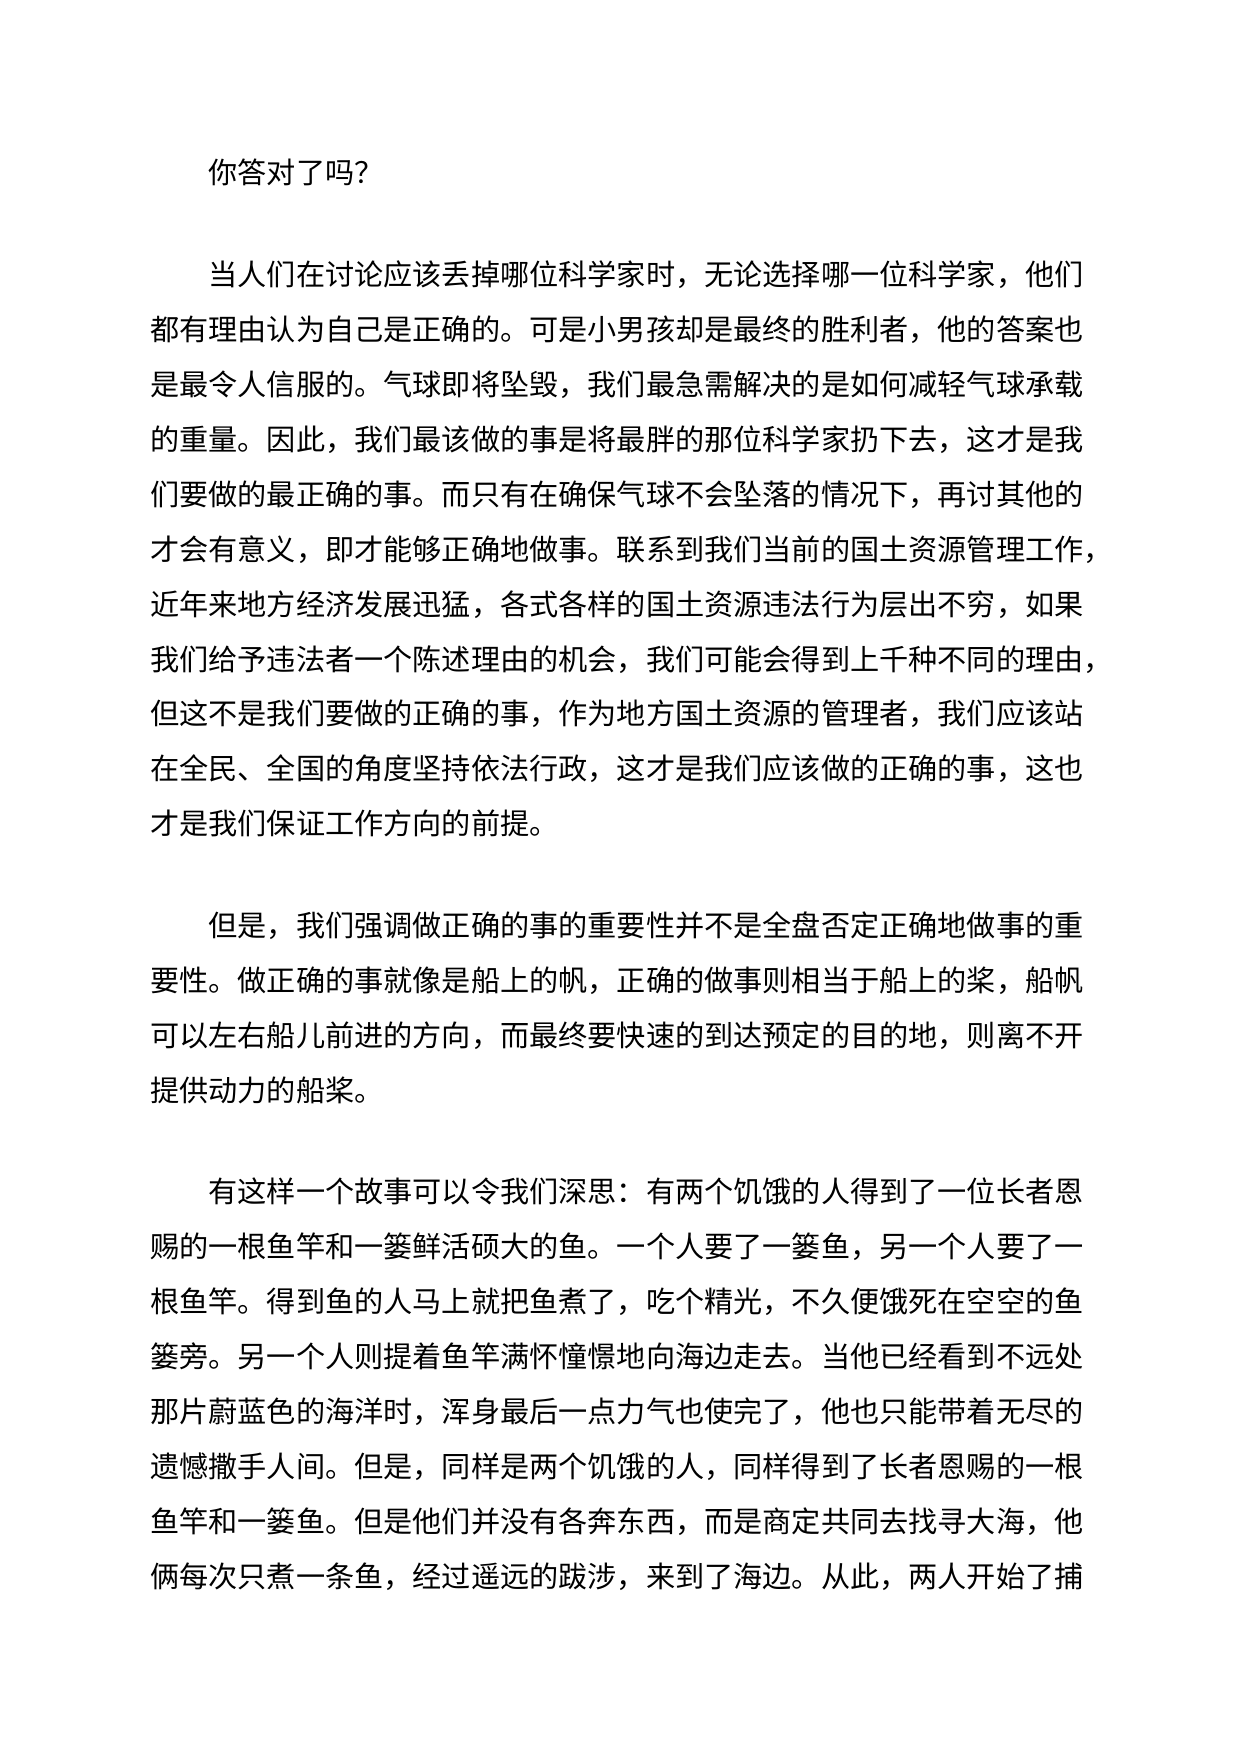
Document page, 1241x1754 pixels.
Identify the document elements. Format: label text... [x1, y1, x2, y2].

text 当人们在讨论应该丢掉哪位科学家时，无论选择哪一位科学家，他们都有理由认为自己是正确的。可是小男孩却是最终的胜利者，他的答案也是最令人信服的。气球即将坠毁，我们最急需解决的是如何减轻气球承载的重量。因此，我们最该做的事是将最胖的那位科学家扔下去，这才是我们要做的最正确的事。而只有在确保气球不会坠落的情况下，再讨其他的才会有意义，即才能够正确地做事。联系到我们当前的国土资源管理工作，近年来地方经济发展迅猛，各式各样的国土资源违法行为层出不穷，如果我们给予违法者一个陈述理由的机会，我们可能会得到上千种不同的理由，但这不是我们要做的正确的事，作为地方国土资源的管理者，我们应该站在全民、全国的角度坚持依法行政，这才是我们应该做的正确的事，这也才是我们保证工作方向的前提。 [150, 252, 1090, 843]
text 但是，我们强调做正确的事的重要性并不是全盘否定正确地做事的重要性。做正确的事就像是船上的帆，正确的做事则相当于船上的桨，船帆可以左右船儿前进的方向，而最终要快速的到达预定的目的地，则离不开提供动力的船桨。 [150, 902, 1090, 1109]
text 你答对了吗？ [150, 150, 1090, 192]
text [150, 1169, 1090, 1596]
